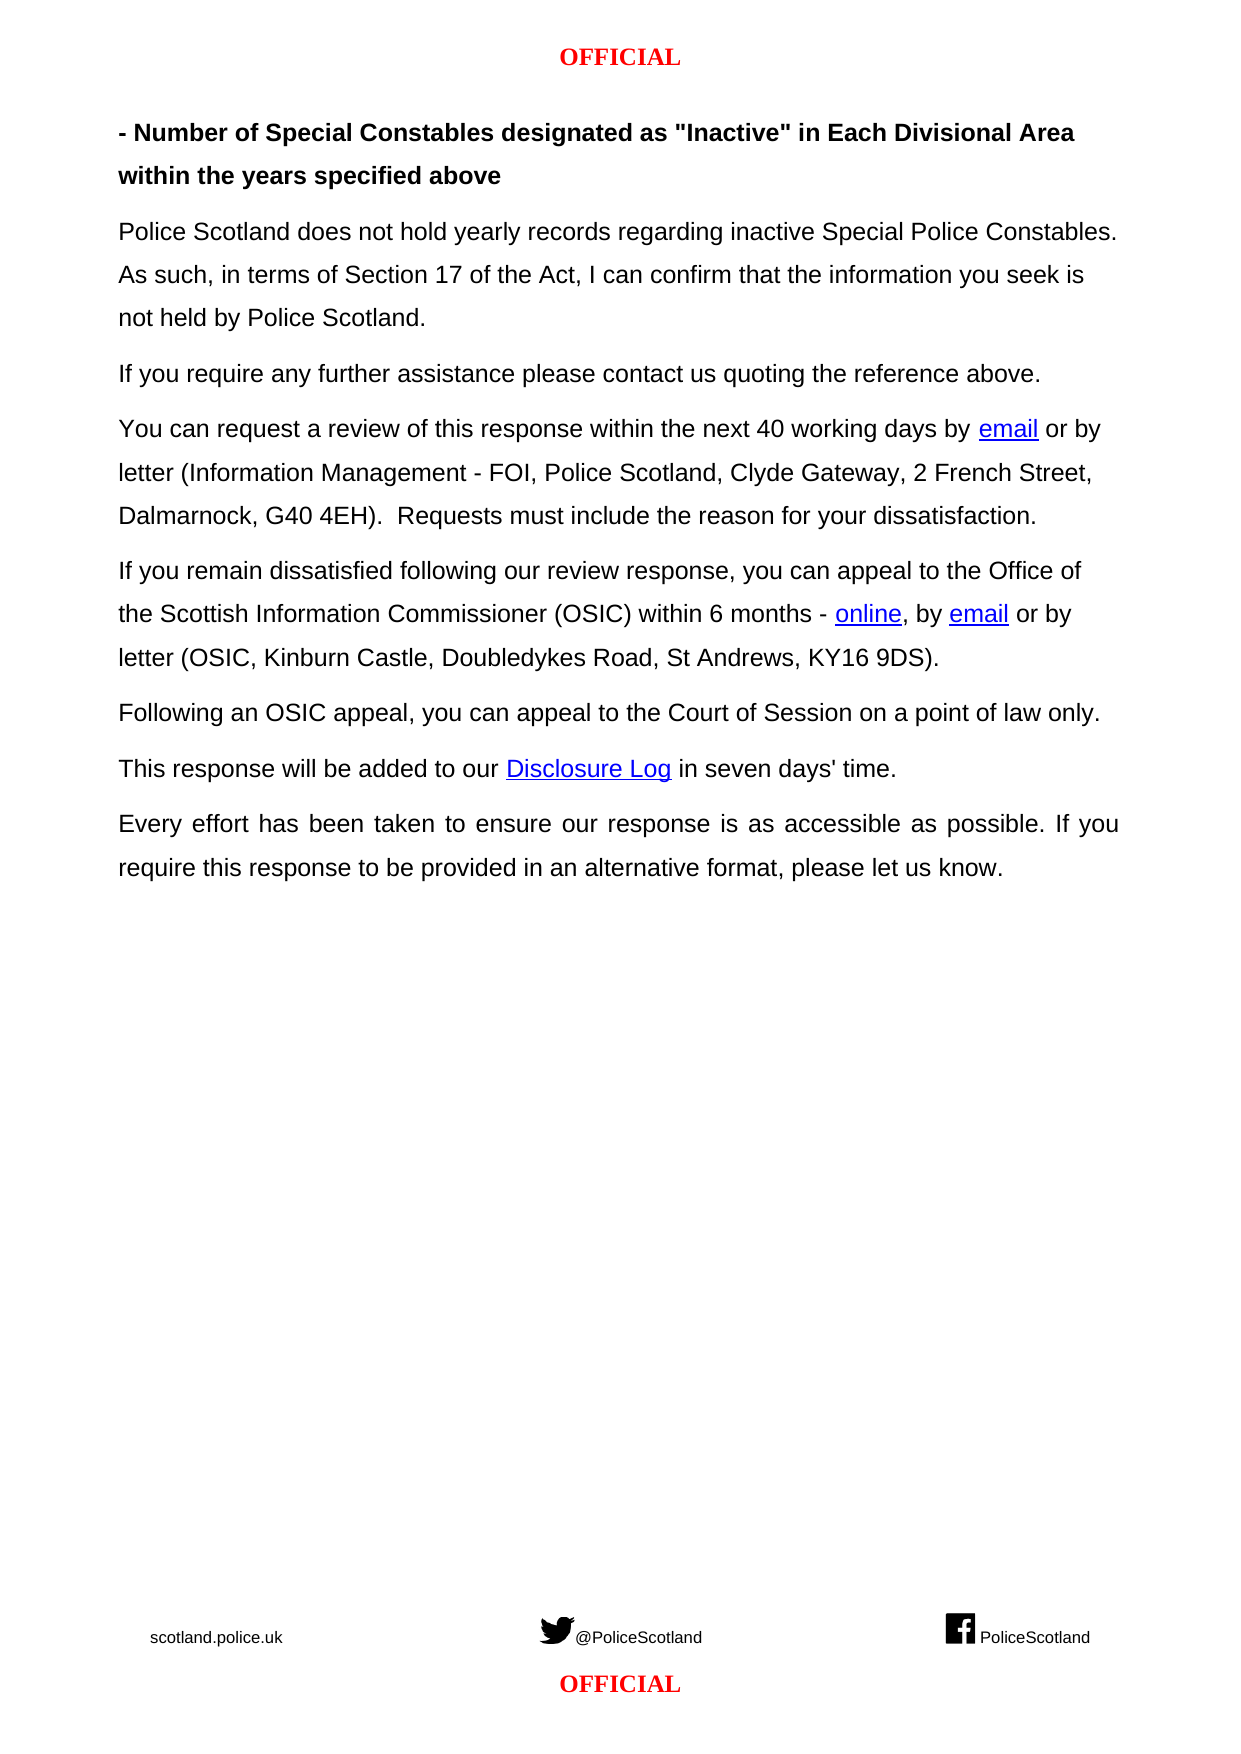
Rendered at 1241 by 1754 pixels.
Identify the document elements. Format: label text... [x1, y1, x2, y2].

text If you require any further assistance please contact us quoting the reference above. [118, 359, 1122, 387]
text If you remain dissatisfied following our review response, you can appeal to the Office of the Scottish Information Commissioner (OSIC) within 6 months - online, by email or by letter (OSIC, Kinburn Castle, Doubledykes Road, St Andrews, KY16 9DS). [118, 556, 1122, 671]
text Following an OSIC appeal, you can appeal to the Court of Session on a point of law only. [118, 698, 1122, 727]
text You can request a review of this response within the next 40 working days by email or by letter (Information Management - FOI, Police Scotland, Clyde Gateway, 2 French Street, Dalmarnock, G40 4EH). Requests must include the reason for your dissatisfaction. [118, 414, 1122, 529]
picture [945, 1613, 976, 1644]
text Every effort has been taken to ensure our response is as accessible as possible. If you require this response to be provided in an alternative format, please let us know. [118, 809, 1122, 881]
subtitle - Number of Special Constables designated as "Inactive" in Each Divisional Area within the years specified above [118, 118, 1122, 190]
text This response will be added to our Disclosure Log in seven days' time. [118, 754, 1122, 782]
picture [538, 1617, 575, 1644]
text Police Scotland does not hold yearly records regarding inactive Special Police Constables. As such, in terms of Section 17 of the Act, I can confirm that the information you seek is not held by Police Scotland. [118, 217, 1122, 332]
